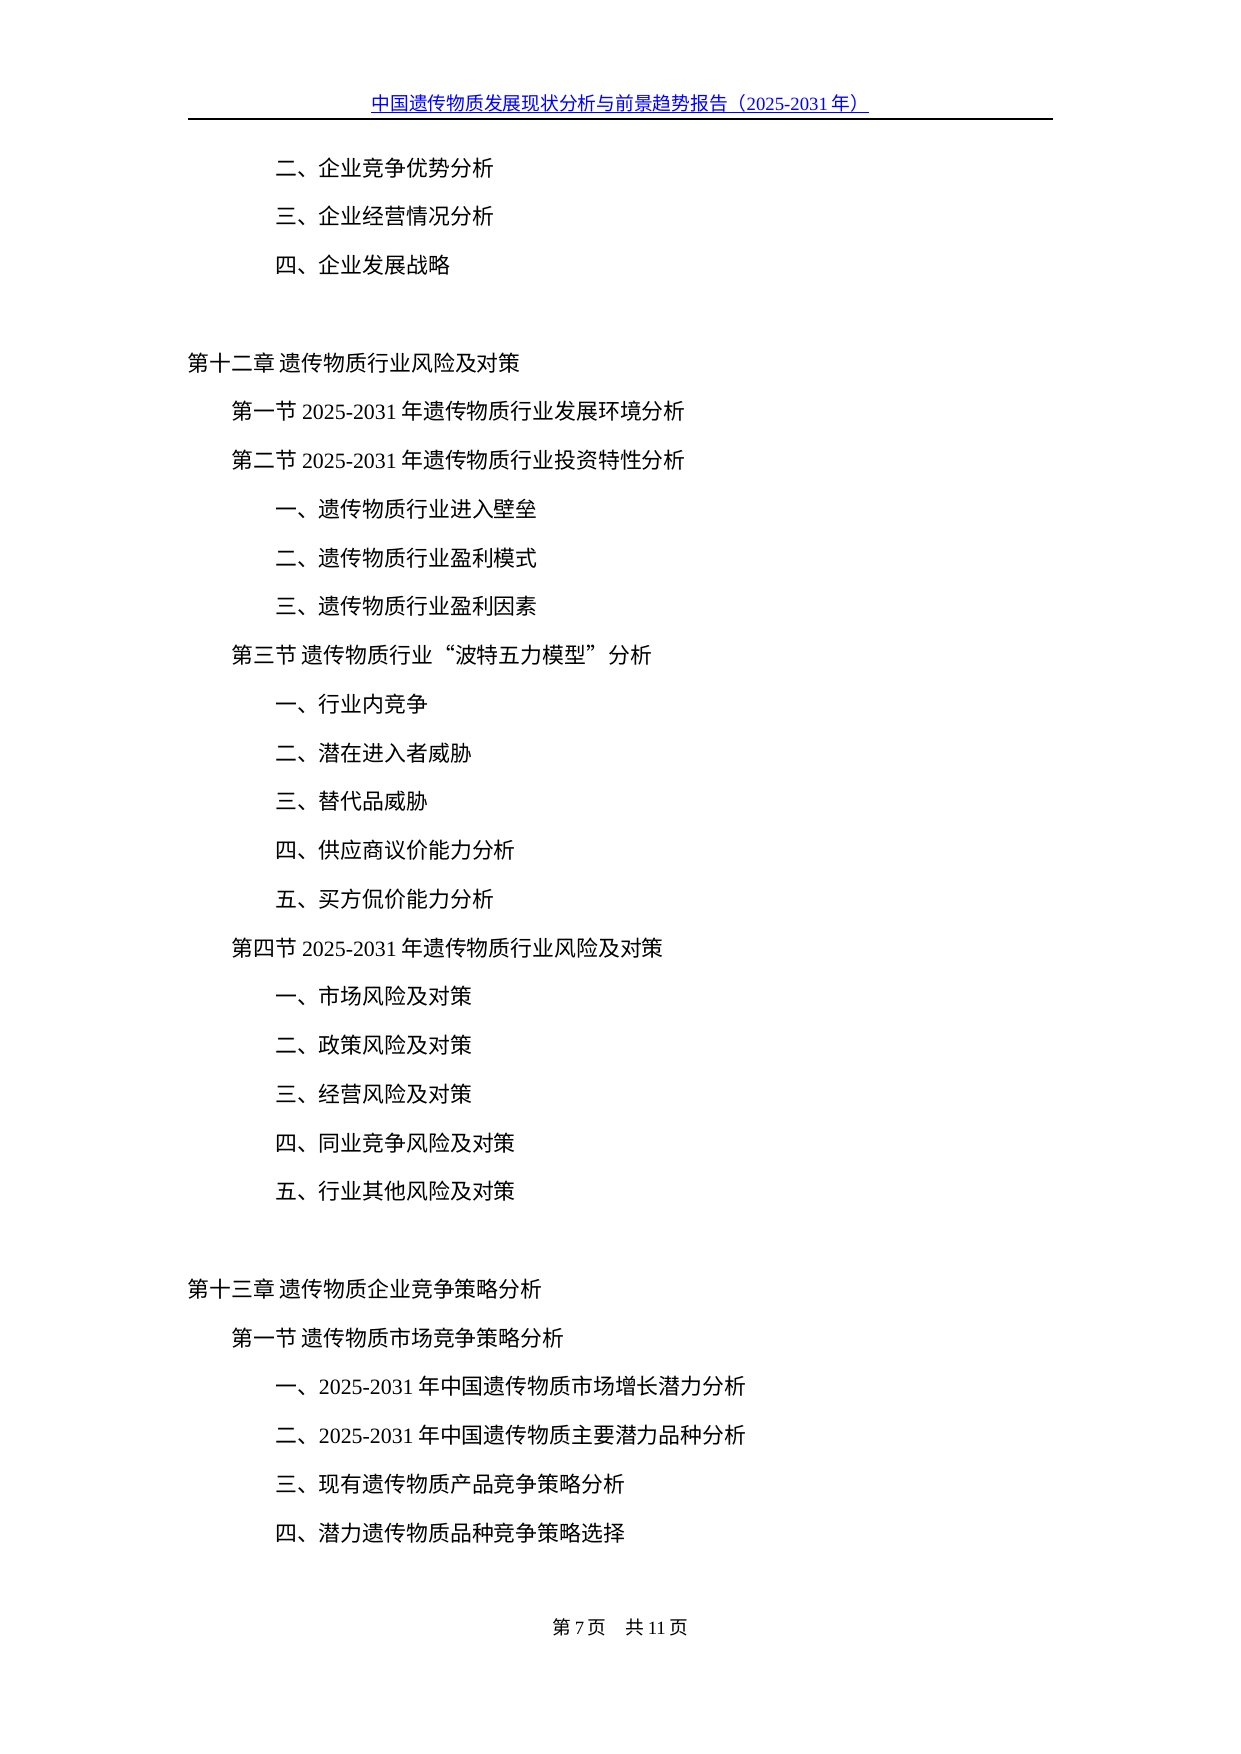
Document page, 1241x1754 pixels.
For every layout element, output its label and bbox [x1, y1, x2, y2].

text [187, 150, 1053, 1548]
